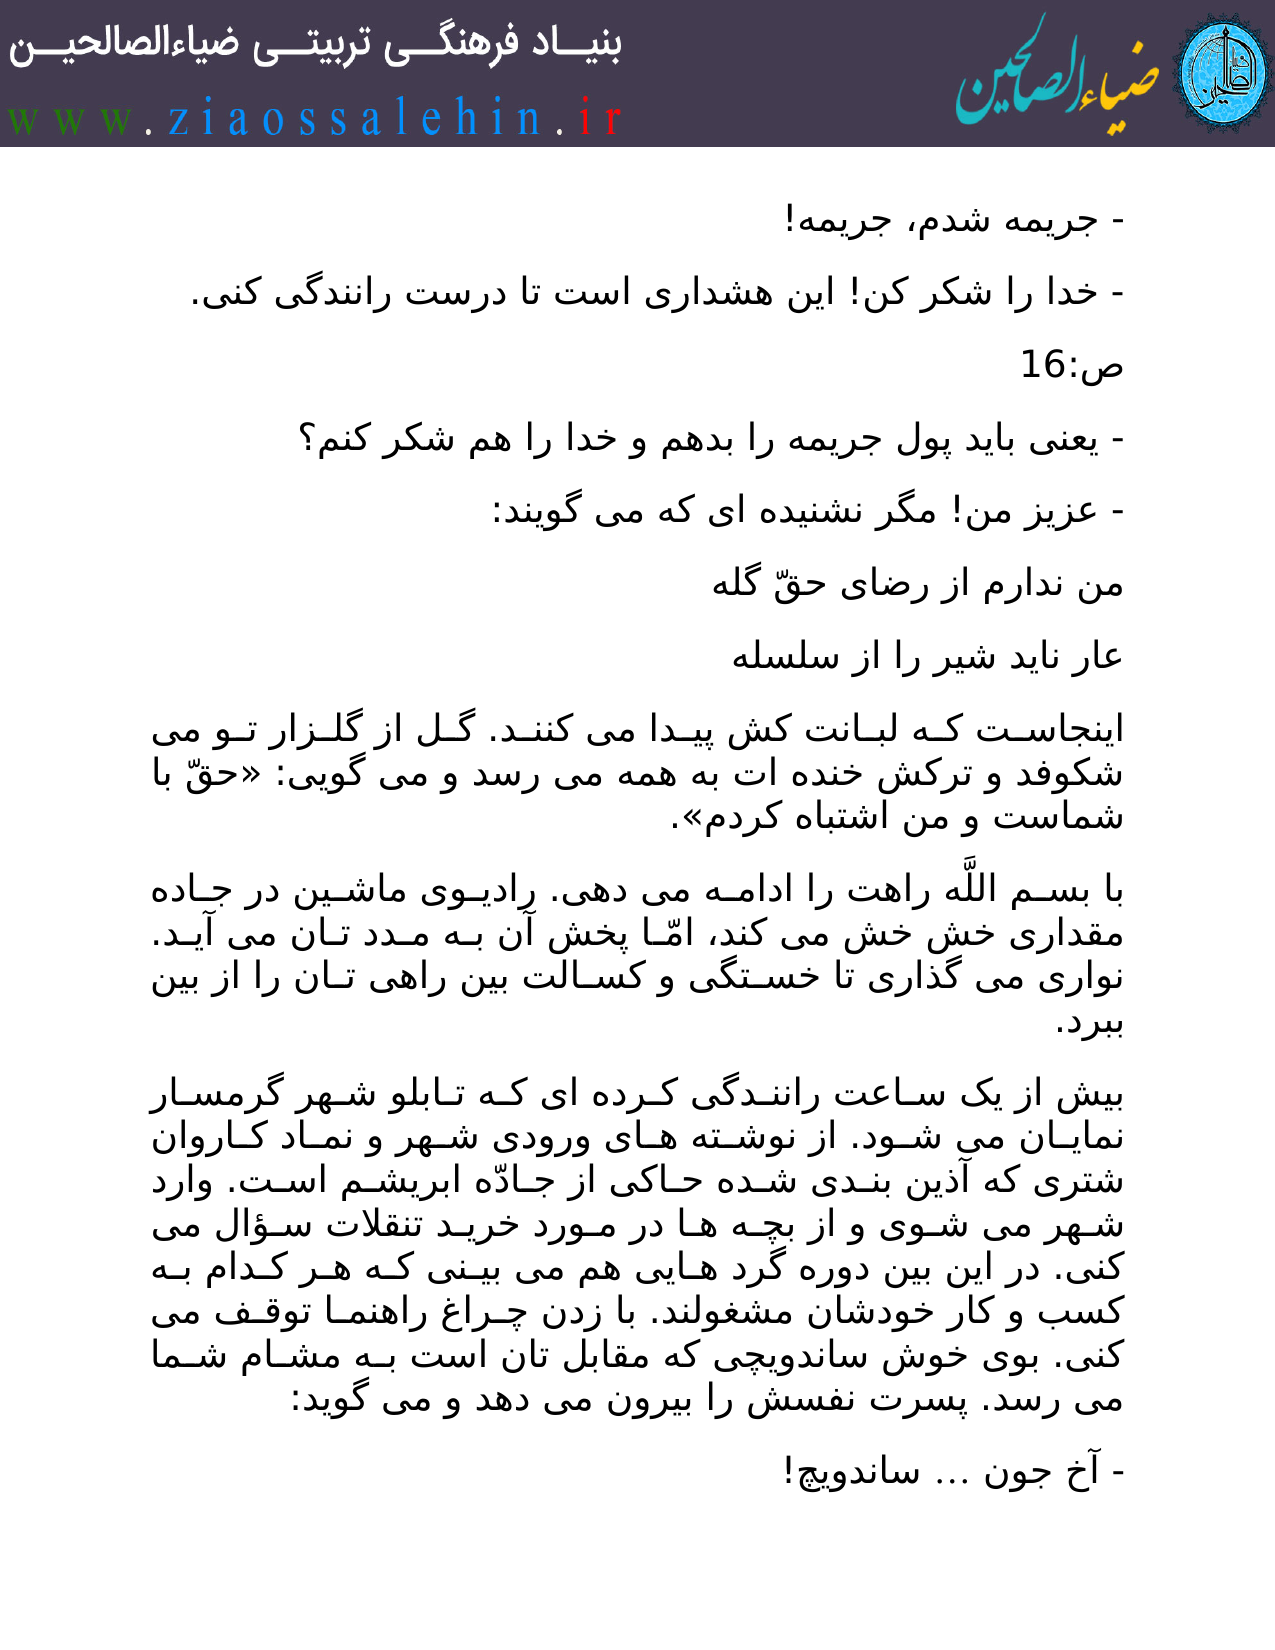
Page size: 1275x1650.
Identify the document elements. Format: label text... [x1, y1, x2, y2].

text بیش از یک ساعت رانندگی کرده ای که تابلو شهر گرمسار نمایان می شود. از نوشته های ورودی شهر و نماد کاروان شتری که آذین بندی شده حاکی از جادّه ابریشم است. وارد شهر می شوی و از بچه ها در مورد خرید تنقلات سؤال می کنی. در این بین دوره گرد هایی هم می بینی که هر کدام به کسب و کار خودشان مشغولند. با زدن چراغ راهنما توقف می کنی. بوی خوش ساندویچی که مقابل تان است به مشام شما می رسد. پسرت نفسش را بیرون می دهد و می گوید: [150, 1070, 1125, 1419]
text - یعنی باید پول جریمه را بدهم و خدا را هم شکر کنم؟ [150, 415, 1125, 459]
text ص:16 [150, 342, 1125, 386]
text - جریمه شدم، جریمه! [150, 197, 1125, 241]
text اینجاست که لبانت کش پیدا می کنند. گل از گلزار تو می شکوفد و ترکش خنده ات به همه می رسد و می گویی: «حقّ با شماست و من اشتباه کردم». [150, 707, 1125, 837]
text با بسم اللَّه راهت را ادامه می دهی. رادیوی ماشین در جاده مقداری خش خش می کند، امّا پخش آن به مدد تان می آید. نواری می گذاری تا خستگی و کسالت بین راهی تان را از بین ببرد. [150, 867, 1125, 1041]
text - آخ جون … ساندویچ! [150, 1449, 1125, 1493]
picture [0, 0, 1275, 147]
text - خدا را شکر کن! این هشداری است تا درست رانندگی کنی. [150, 270, 1125, 313]
text من ندارم از رضای حقّ گله [150, 561, 1125, 604]
text - عزیز من! مگر نشنیده ای که می گویند: [150, 488, 1125, 532]
text عار ناید شیر را از سلسله [150, 634, 1125, 677]
